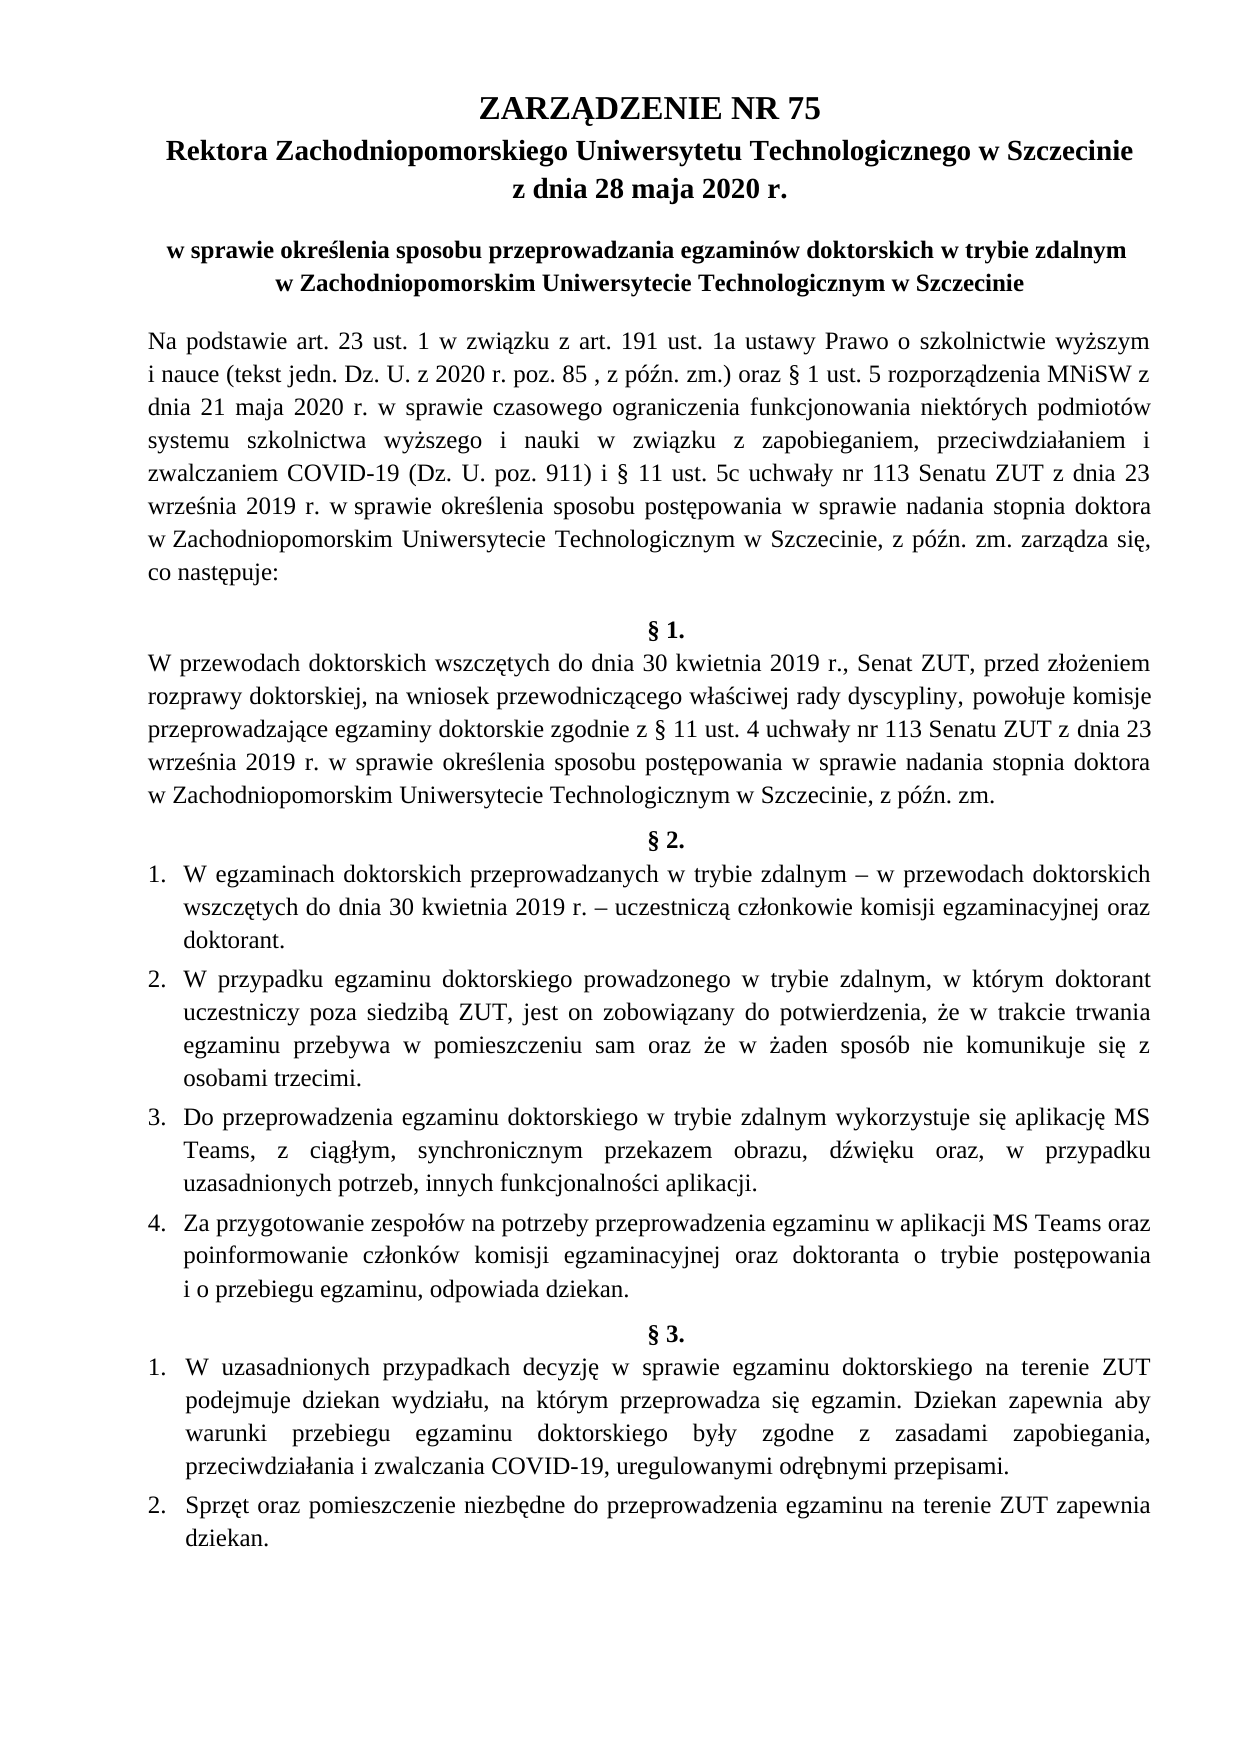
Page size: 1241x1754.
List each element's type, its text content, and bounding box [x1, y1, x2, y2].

text Do przeprowadzenia egzaminu doktorskiego w trybie zdalnym wykorzystuje się aplikację MS Teams, z ciągłym, synchronicznym przekazem obrazu, dźwięku oraz, w przypadku uzasadnionych potrzeb, innych funkcjonalności aplikacji. [148, 1102, 1152, 1197]
title zarządzenie nr 75 [148, 89, 1152, 127]
text W przypadku egzaminu doktorskiego prowadzonego w trybie zdalnym, w którym doktorant uczestniczy poza siedzibą ZUT, jest on zobowiązany do potwierdzenia, że w trakcie trwania egzaminu przebywa w pomieszczeniu sam oraz że w żaden sposób nie komunikuje się z osobami trzecimi. [148, 964, 1152, 1092]
text Na podstawie art. 23 ust. 1 w związku z art. 191 ust. 1a ustawy Prawo o szkolnictwie wyższym i nauce (tekst jedn. Dz. U. z 2020 r. poz. 85 , z późn. zm.) oraz § 1 ust. 5 rozporządzenia MNiSW z dnia 21 maja 2020 r. w sprawie czasowego ograniczenia funkcjonowania niektórych podmiotów systemu szkolnictwa wyższego i nauki w związku z zapobieganiem, przeciwdziałaniem i zwalczaniem COVID-19 (Dz. U. poz. 911) i § 11 ust. 5c uchwały nr 113 Senatu ZUT z dnia 23 września 2019 r. w sprawie określenia sposobu postępowania w sprawie nadania stopnia doktora w Zachodniopomorskim Uniwersytecie Technologicznym w Szczecinie, z późn. zm. zarządza się, co następuje: [148, 326, 1152, 586]
list W uzasadnionych przypadkach decyzję w sprawie egzaminu doktorskiego na terenie ZUT podejmuje dziekan wydziału, na którym przeprowadza się egzamin. Dziekan zapewnia aby warunki przebiegu egzaminu doktorskiego były zgodne z zasadami zapobiegania, przeciwdziałania i zwalczania COVID-19, uregulowanymi odrębnymi przepisami. [148, 1352, 1152, 1480]
text W egzaminach doktorskich przeprowadzanych w trybie zdalnym – w przewodach doktorskich wszczętych do dnia 30 kwietnia 2019 r. – uczestniczą członkowie komisji egzaminacyjnej oraz doktorant. [148, 859, 1152, 953]
list Sprzęt oraz pomieszczenie niezbędne do przeprowadzenia egzaminu na terenie ZUT zapewnia dziekan. [148, 1491, 1152, 1552]
text W przewodach doktorskich wszczętych do dnia 30 kwietnia 2019 r., Senat ZUT, przed złożeniem rozprawy doktorskiej, na wniosek przewodniczącego właściwej rady dyscypliny, powołuje komisje przeprowadzające egzaminy doktorskie zgodnie z § 11 ust. 4 uchwały nr 113 Senatu ZUT z dnia 23 września 2019 r. w sprawie określenia sposobu postępowania w sprawie nadania stopnia doktora w Zachodniopomorskim Uniwersytecie Technologicznym w Szczecinie, z późn. zm. [148, 648, 1152, 809]
text Za przygotowanie zespołów na potrzeby przeprowadzenia egzaminu w aplikacji MS Teams oraz poinformowanie członków komisji egzaminacyjnej oraz doktoranta o trybie postępowania i o przebiegu egzaminu, odpowiada dziekan. [148, 1208, 1152, 1302]
subtitle w sprawie określenia sposobu przeprowadzania egzaminów doktorskich w trybie zdalnym w Zachodniopomorskim Uniwersytecie Technologicznym w Szczecinie [148, 235, 1152, 297]
subtitle Rektora Zachodniopomorskiego Uniwersytetu Technologicznego w Szczecinie z dnia 28 maja 2020 r. [148, 133, 1152, 205]
